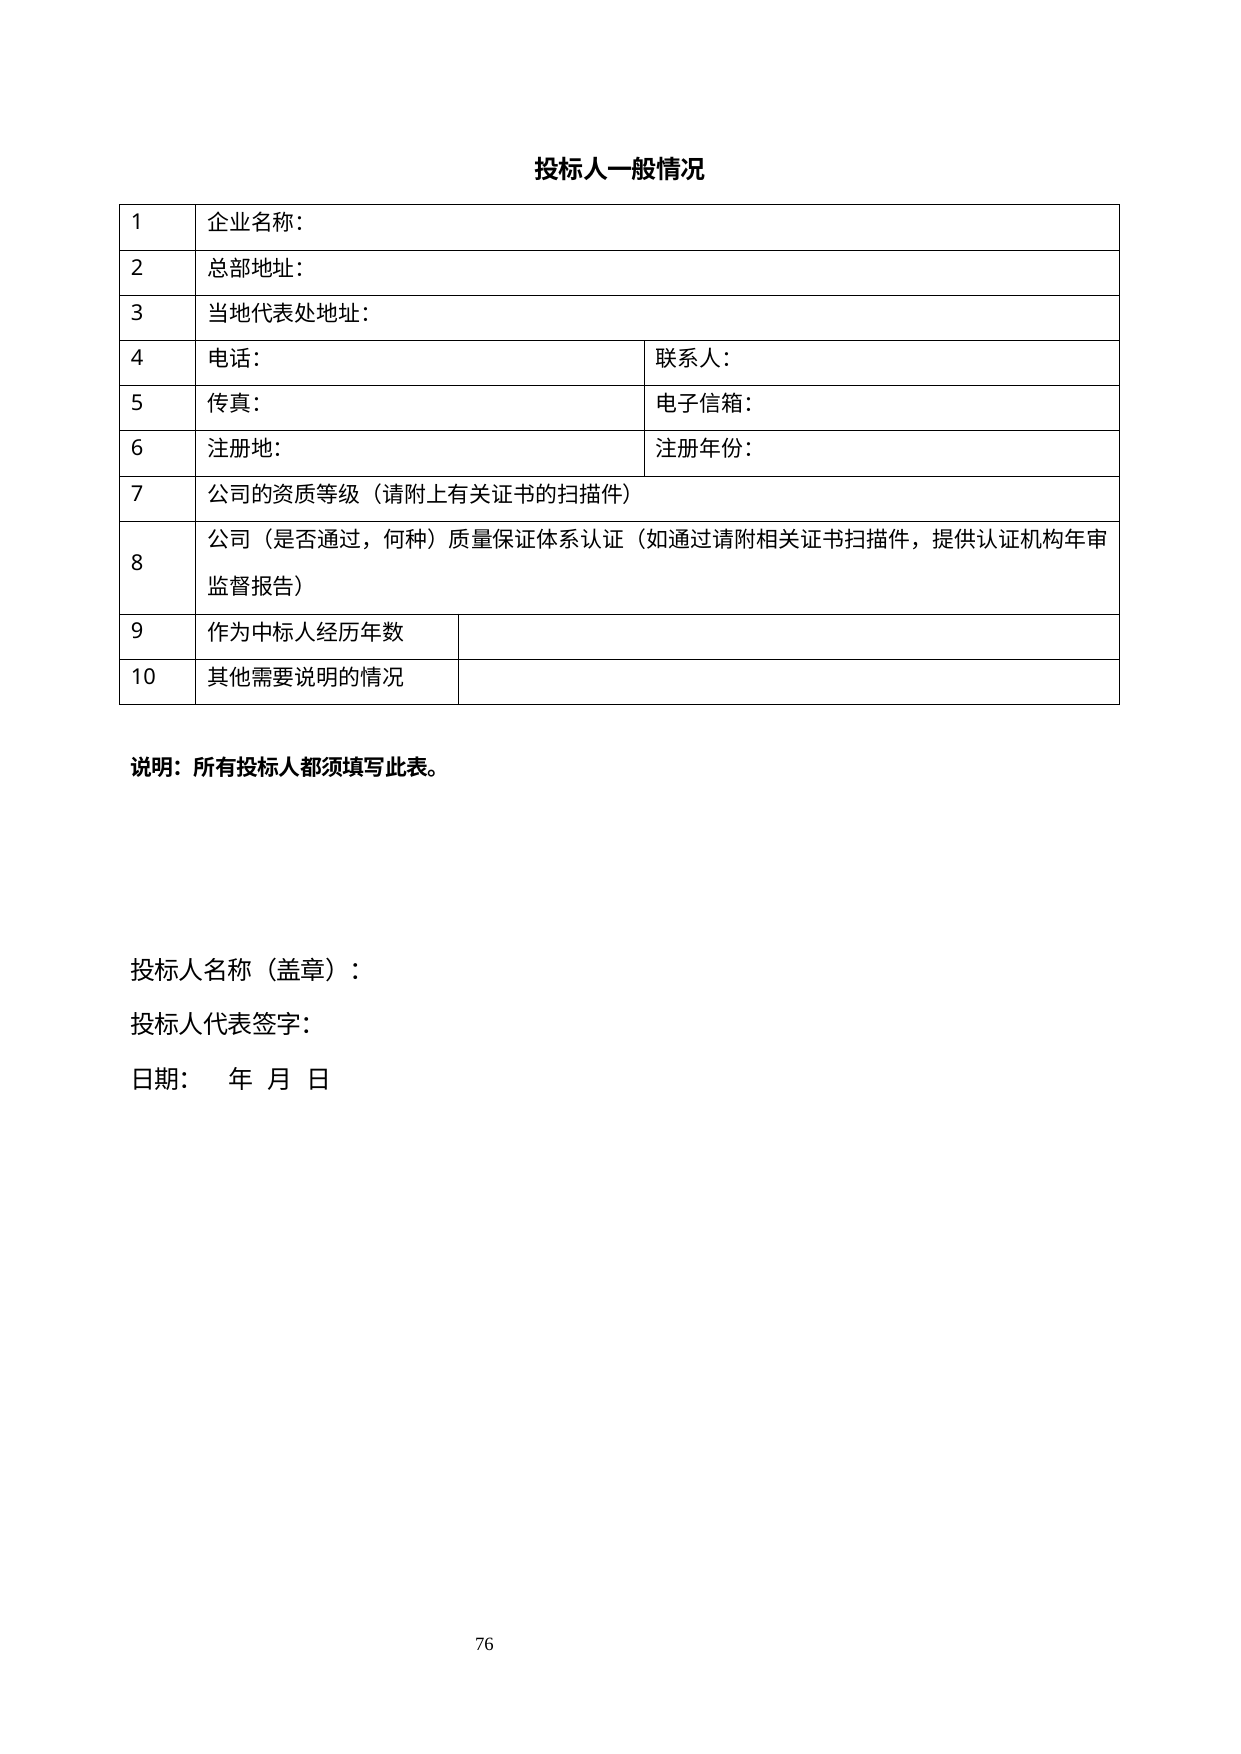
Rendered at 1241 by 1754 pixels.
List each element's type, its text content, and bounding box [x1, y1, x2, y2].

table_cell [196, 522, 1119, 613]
table_cell 4 [120, 341, 195, 385]
text 投标人代表签字： [130, 1005, 1110, 1041]
table_header 企业名称： [196, 205, 1119, 249]
text 投标人名称（盖章）： [130, 950, 1110, 987]
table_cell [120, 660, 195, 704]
text 日期： 年 月 日 [130, 1059, 1110, 1095]
table_cell 传真： [196, 386, 644, 430]
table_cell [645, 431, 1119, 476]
table_cell 2 [120, 251, 195, 295]
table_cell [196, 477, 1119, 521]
text 说明：所有投标人都须填写此表。 [130, 750, 1110, 781]
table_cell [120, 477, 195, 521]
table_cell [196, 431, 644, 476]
table_cell 总部地址： [196, 251, 1119, 295]
table_cell 3 [120, 296, 195, 340]
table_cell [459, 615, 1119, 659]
table_cell 联系人： [645, 341, 1119, 385]
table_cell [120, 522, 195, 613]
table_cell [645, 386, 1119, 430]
table_cell 5 [120, 386, 195, 430]
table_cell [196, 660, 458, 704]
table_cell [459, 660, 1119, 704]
text 投标人一般情况 [130, 150, 1110, 186]
table_cell 电话： [196, 341, 644, 385]
table_cell 当地代表处地址： [196, 296, 1119, 340]
table_header 1 [120, 205, 195, 249]
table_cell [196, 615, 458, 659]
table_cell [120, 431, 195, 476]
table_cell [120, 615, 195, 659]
